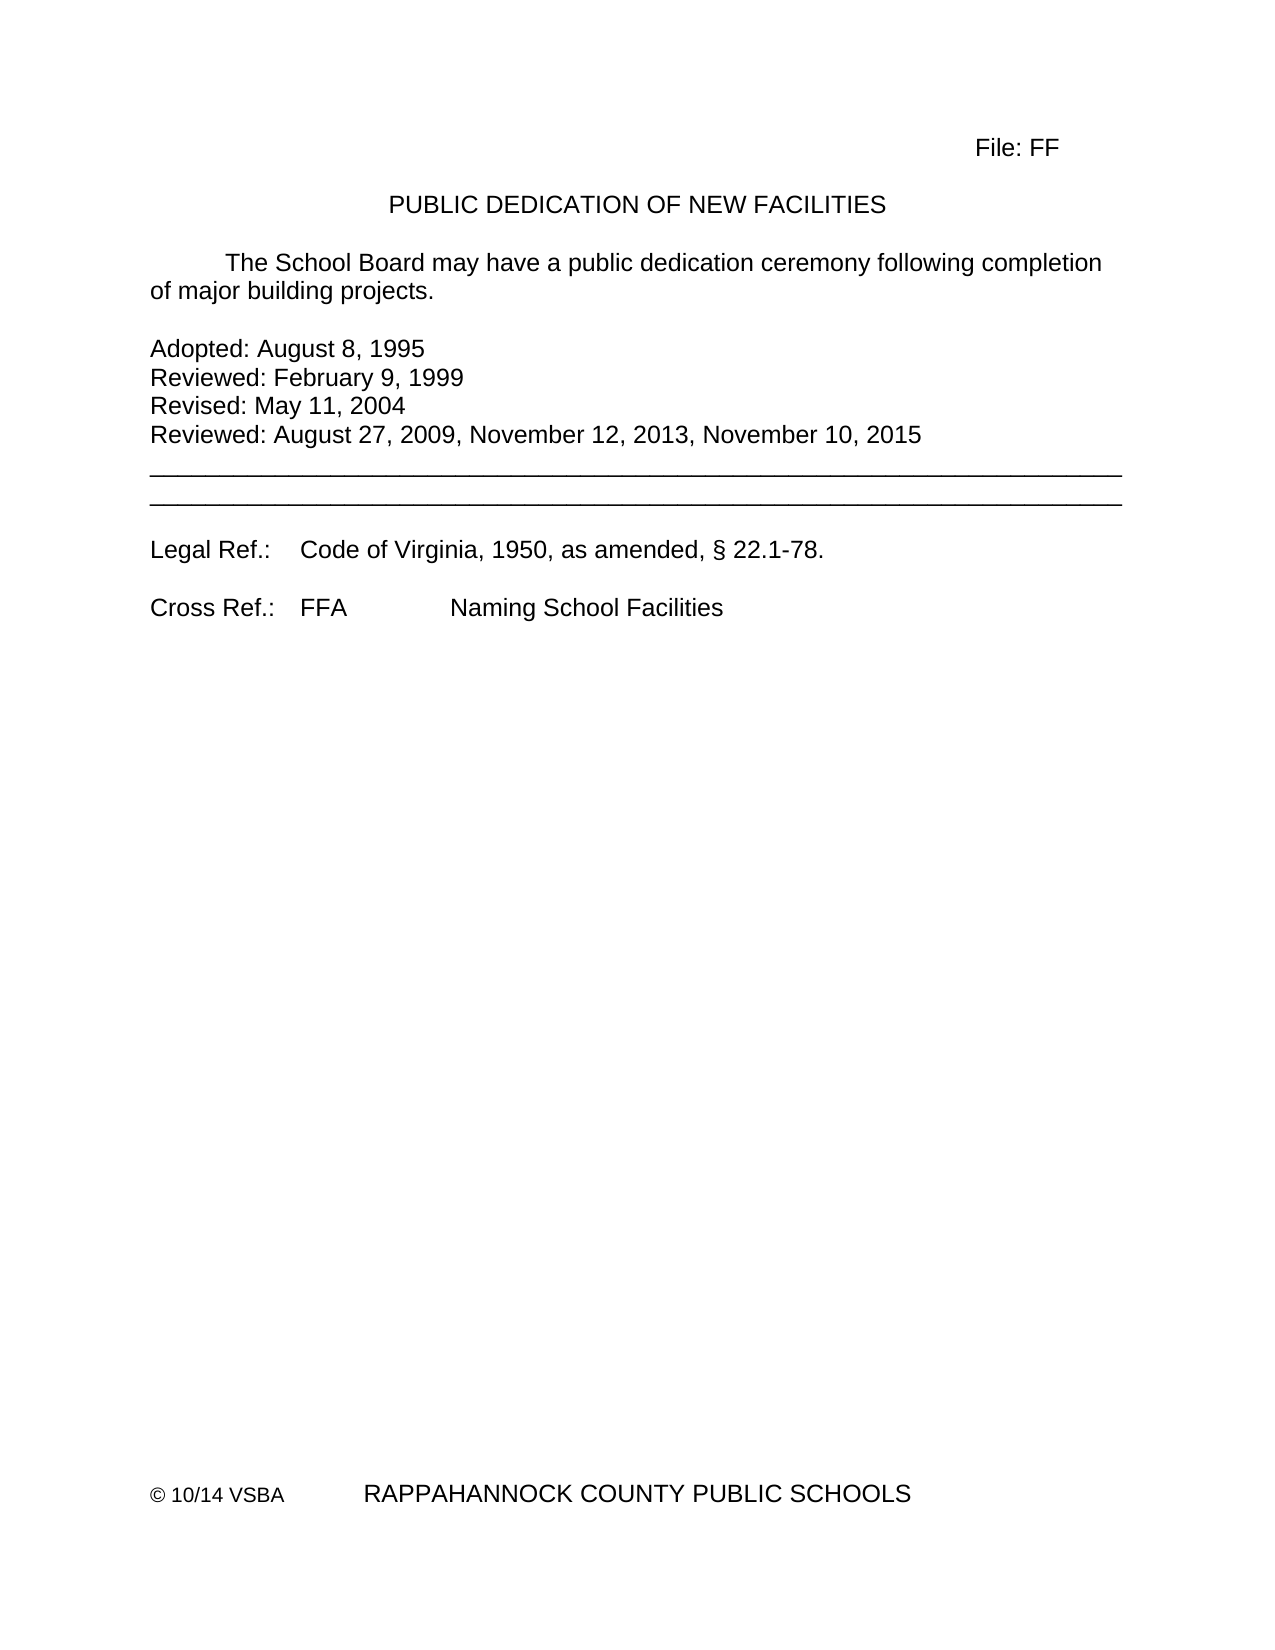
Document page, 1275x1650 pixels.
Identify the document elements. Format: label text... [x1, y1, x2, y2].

text Cross Ref.: FFA Naming School Facilities [150, 592, 1125, 621]
text ____________________________________________________________________________________________________________________________________________ [150, 449, 1125, 506]
text Legal Ref.: Code of Virginia, 1950, as amended, § 22.1-78. [150, 535, 1125, 564]
text Revised: May 11, 2004 [150, 391, 1125, 420]
text PUBLIC DEDICATION OF NEW FACILITIES [150, 190, 1125, 219]
text Adopted: August 8, 1995 [150, 334, 1125, 362]
text Reviewed: August 27, 2009, November 12, 2013, November 10, 2015 [150, 420, 1125, 449]
text The School Board may have a public dedication ceremony following completion of major building projects. [150, 247, 1125, 305]
text Reviewed: February 9, 1999 [150, 362, 1125, 391]
text © 10/14 VSBA RAPPAHANNOCK COUNTY PUBLIC SCHOOLS [150, 1479, 1125, 1508]
text File: FF [300, 132, 1125, 161]
